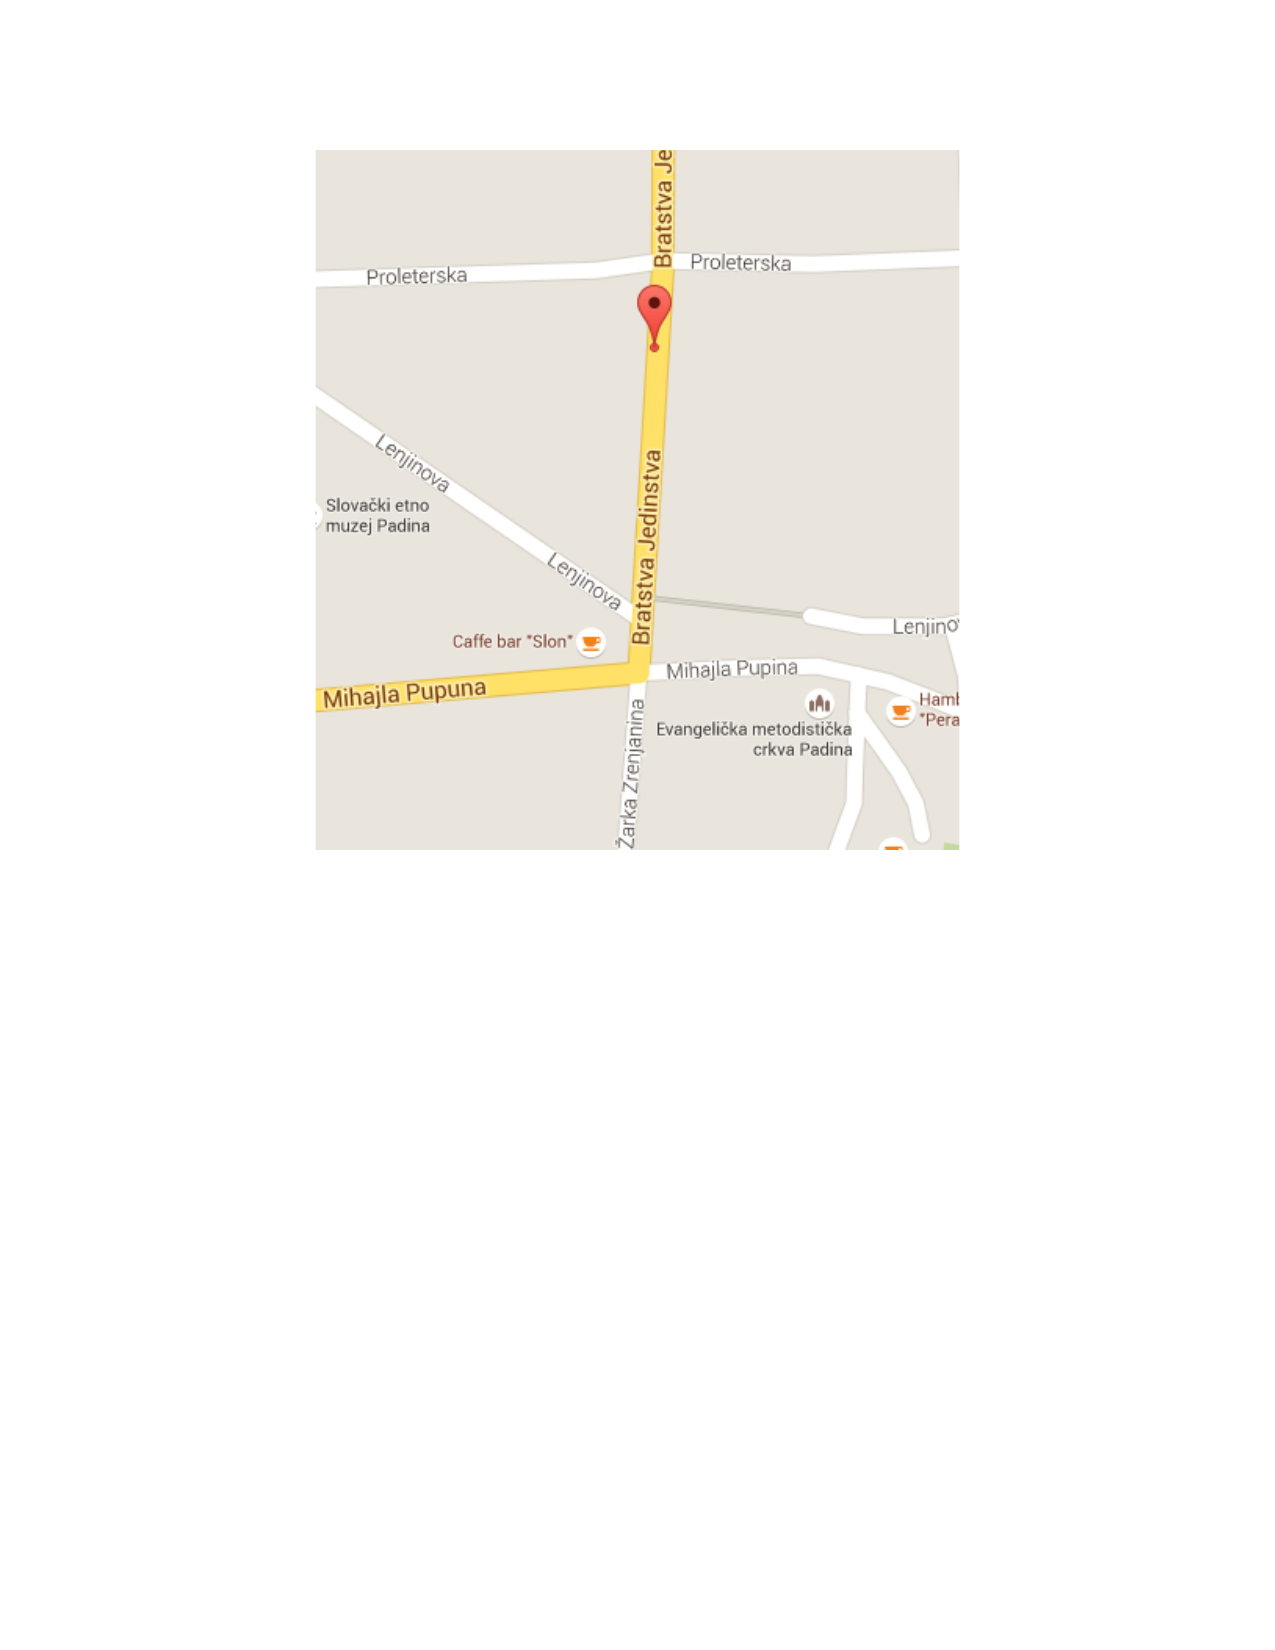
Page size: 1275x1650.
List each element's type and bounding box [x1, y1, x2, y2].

picture [315, 150, 960, 850]
